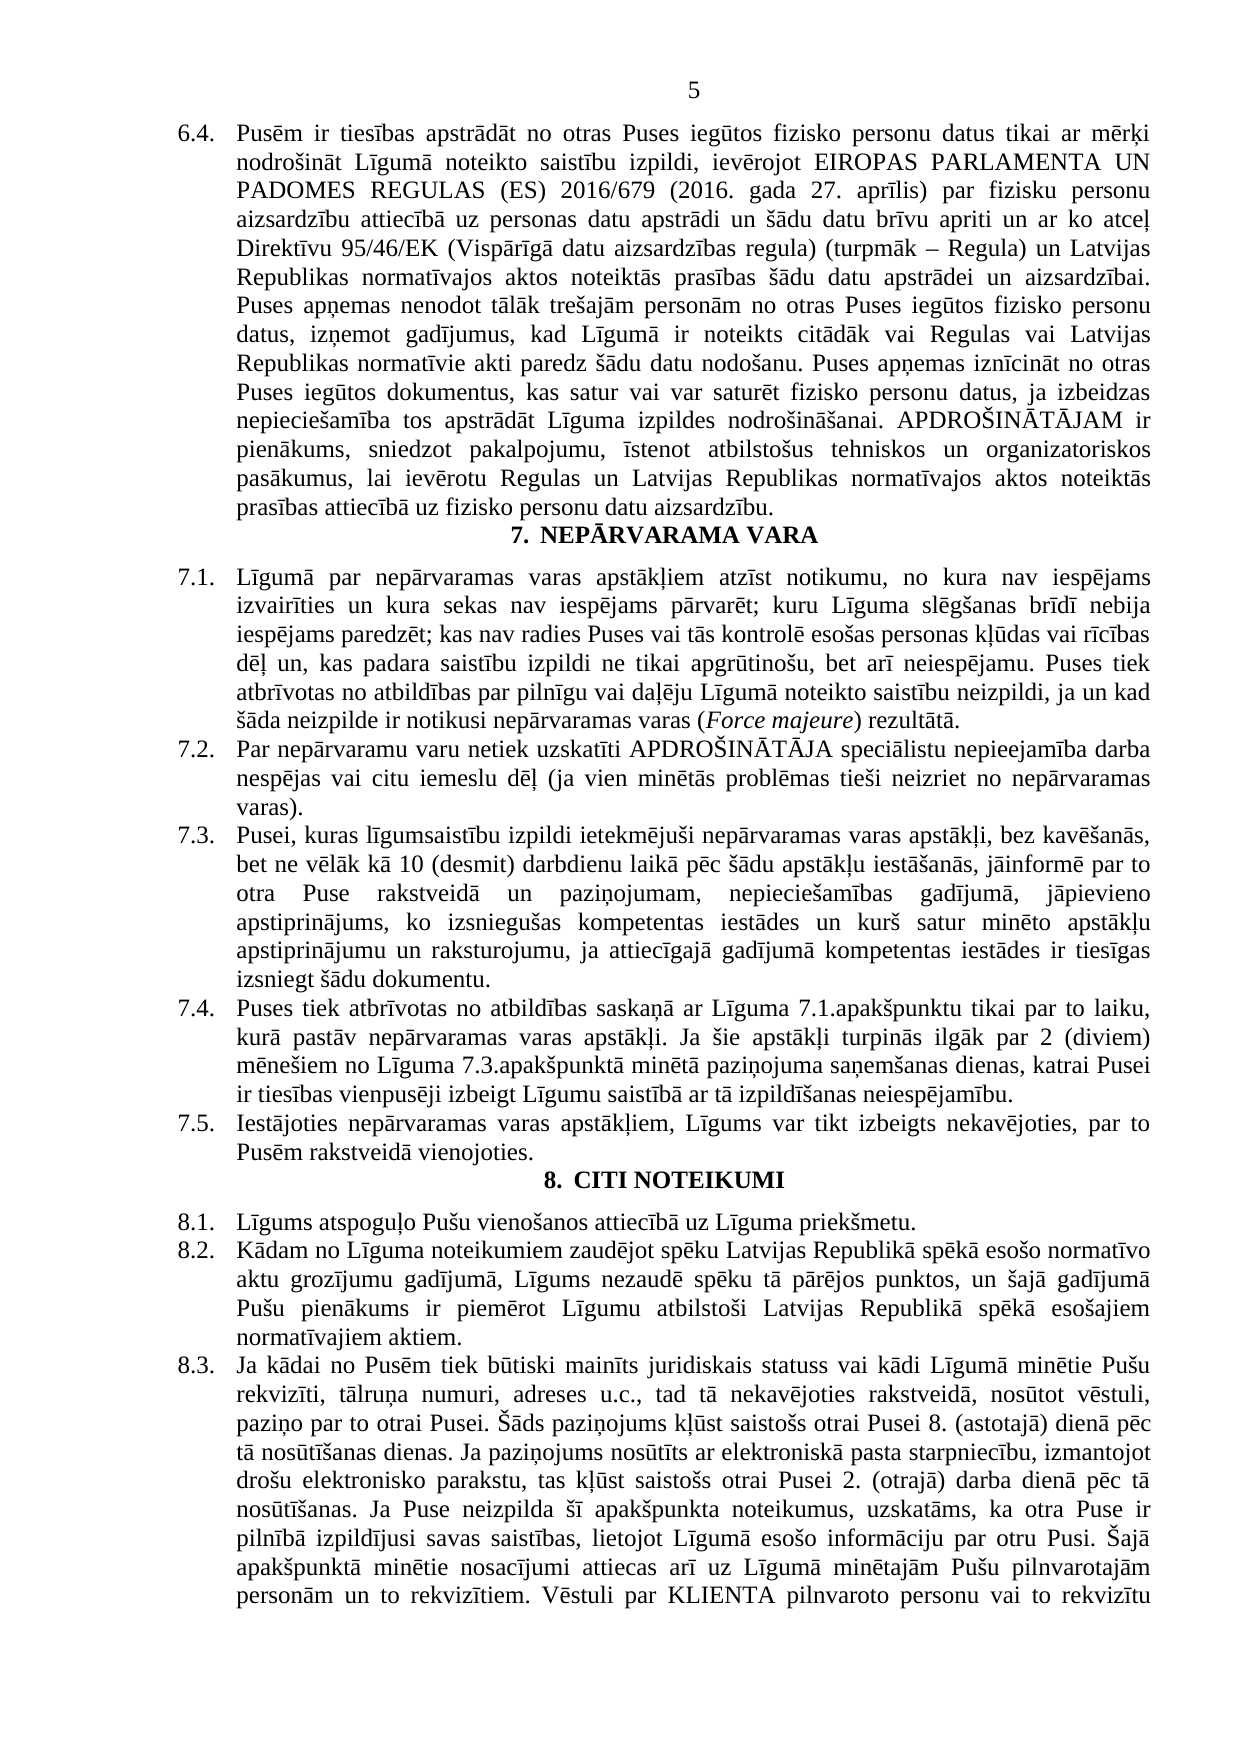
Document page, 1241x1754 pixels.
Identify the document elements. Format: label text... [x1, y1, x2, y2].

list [177, 1351, 1152, 1609]
list Līgums atspoguļo Pušu vienošanos attiecībā uz Līguma priekšmetu. [177, 1207, 1152, 1236]
list Līgumā par nepārvaramas varas apstākļiem atzīst notikumu, no kura nav iespējams izvairīties un kura sekas nav iespējams pārvarēt; kuru Līguma slēgšanas brīdī nebija iespējams paredzēt; kas nav radies Puses vai tās kontrolē esošas personas kļūdas vai rīcības dēļ un, kas padara saistību izpildi ne tikai apgrūtinošu, bet arī neiespējamu. Puses tiek atbrīvotas no atbildības par pilnīgu vai daļēju Līgumā noteikto saistību neizpildi, ja un kad šāda neizpilde ir notikusi nepārvaramas varas (Force majeure) rezultātā. [177, 562, 1152, 734]
list Pusei, kuras līgumsaistību izpildi ietekmējuši nepārvaramas varas apstākļi, bez kavēšanās, bet ne vēlāk kā 10 (desmit) darbdienu laikā pēc šādu apstākļu iestāšanās, jāinformē par to otra Puse rakstveidā un paziņojumam, nepieciešamības gadījumā, jāpievieno apstiprinājums, ko izsniegušas kompetentas iestādes un kurš satur minēto apstākļu apstiprinājumu un raksturojumu, ja attiecīgajā gadījumā kompetentas iestādes ir tiesīgas izsniegt šādu dokumentu. [177, 821, 1152, 993]
list Puses tiek atbrīvotas no atbildības saskaņā ar Līguma 7.1.apakšpunktu tikai par to laiku, kurā pastāv nepārvaramas varas apstākļi. Ja šie apstākļi turpinās ilgāk par 2 (diviem) mēnešiem no Līguma 7.3.apakšpunktā minētā paziņojuma saņemšanas dienas, katrai Pusei ir tiesības vienpusēji izbeigt Līgumu saistībā ar tā izpildīšanas neiespējamību. [177, 993, 1152, 1108]
list Kādam no Līguma noteikumiem zaudējot spēku Latvijas Republikā spēkā esošo normatīvo aktu grozījumu gadījumā, Līgums nezaudē spēku tā pārējos punktos, un šajā gadījumā Pušu pienākums ir piemērot Līgumu atbilstoši Latvijas Republikā spēkā esošajiem normatīvajiem aktiem. [177, 1236, 1152, 1351]
list Pusēm ir tiesības apstrādāt no otras Puses iegūtos fizisko personu datus tikai ar mērķi nodrošināt Līgumā noteikto saistību izpildi, ievērojot EIROPAS PARLAMENTA UN PADOMES REGULAS (ES) 2016/679 (2016. gada 27. aprīlis) par fizisku personu aizsardzību attiecībā uz personas datu apstrādi un šādu datu brīvu apriti un ar ko atceļ Direktīvu 95/46/EK (Vispārīgā datu aizsardzības regula) (turpmāk – Regula) un Latvijas Republikas normatīvajos aktos noteiktās prasības šādu datu apstrādei un aizsardzībai. Puses apņemas nenodot tālāk trešajām personām no otras Puses iegūtos fizisko personu datus, izņemot gadījumus, kad Līgumā ir noteikts citādāk vai Regulas vai Latvijas Republikas normatīvie akti paredz šādu datu nodošanu. Puses apņemas iznīcināt no otras Puses iegūtos dokumentus, kas satur vai var saturēt fizisko personu datus, ja izbeidzas nepieciešamība tos apstrādāt Līguma izpildes nodrošināšanai. APDROŠINĀTĀJAM ir pienākums, sniedzot pakalpojumu, īstenot atbilstošus tehniskos un organizatoriskos pasākumus, lai ievērotu Regulas un Latvijas Republikas normatīvajos aktos noteiktās prasības attiecībā uz fizisko personu datu aizsardzību. [177, 118, 1152, 521]
list NEPĀRVARAMA VARA [177, 521, 1152, 549]
list Par nepārvaramu varu netiek uzskatīti APDROŠINĀTĀJA speciālistu nepieejamība darba nespējas vai citu iemeslu dēļ (ja vien minētās problēmas tieši neizriet no nepārvaramas varas). [177, 734, 1152, 821]
list Iestājoties nepārvaramas varas apstākļiem, Līgums var tikt izbeigts nekavējoties, par to Pusēm rakstveidā vienojoties. [177, 1108, 1152, 1166]
list CITI NOTEIKUMI [177, 1166, 1152, 1194]
